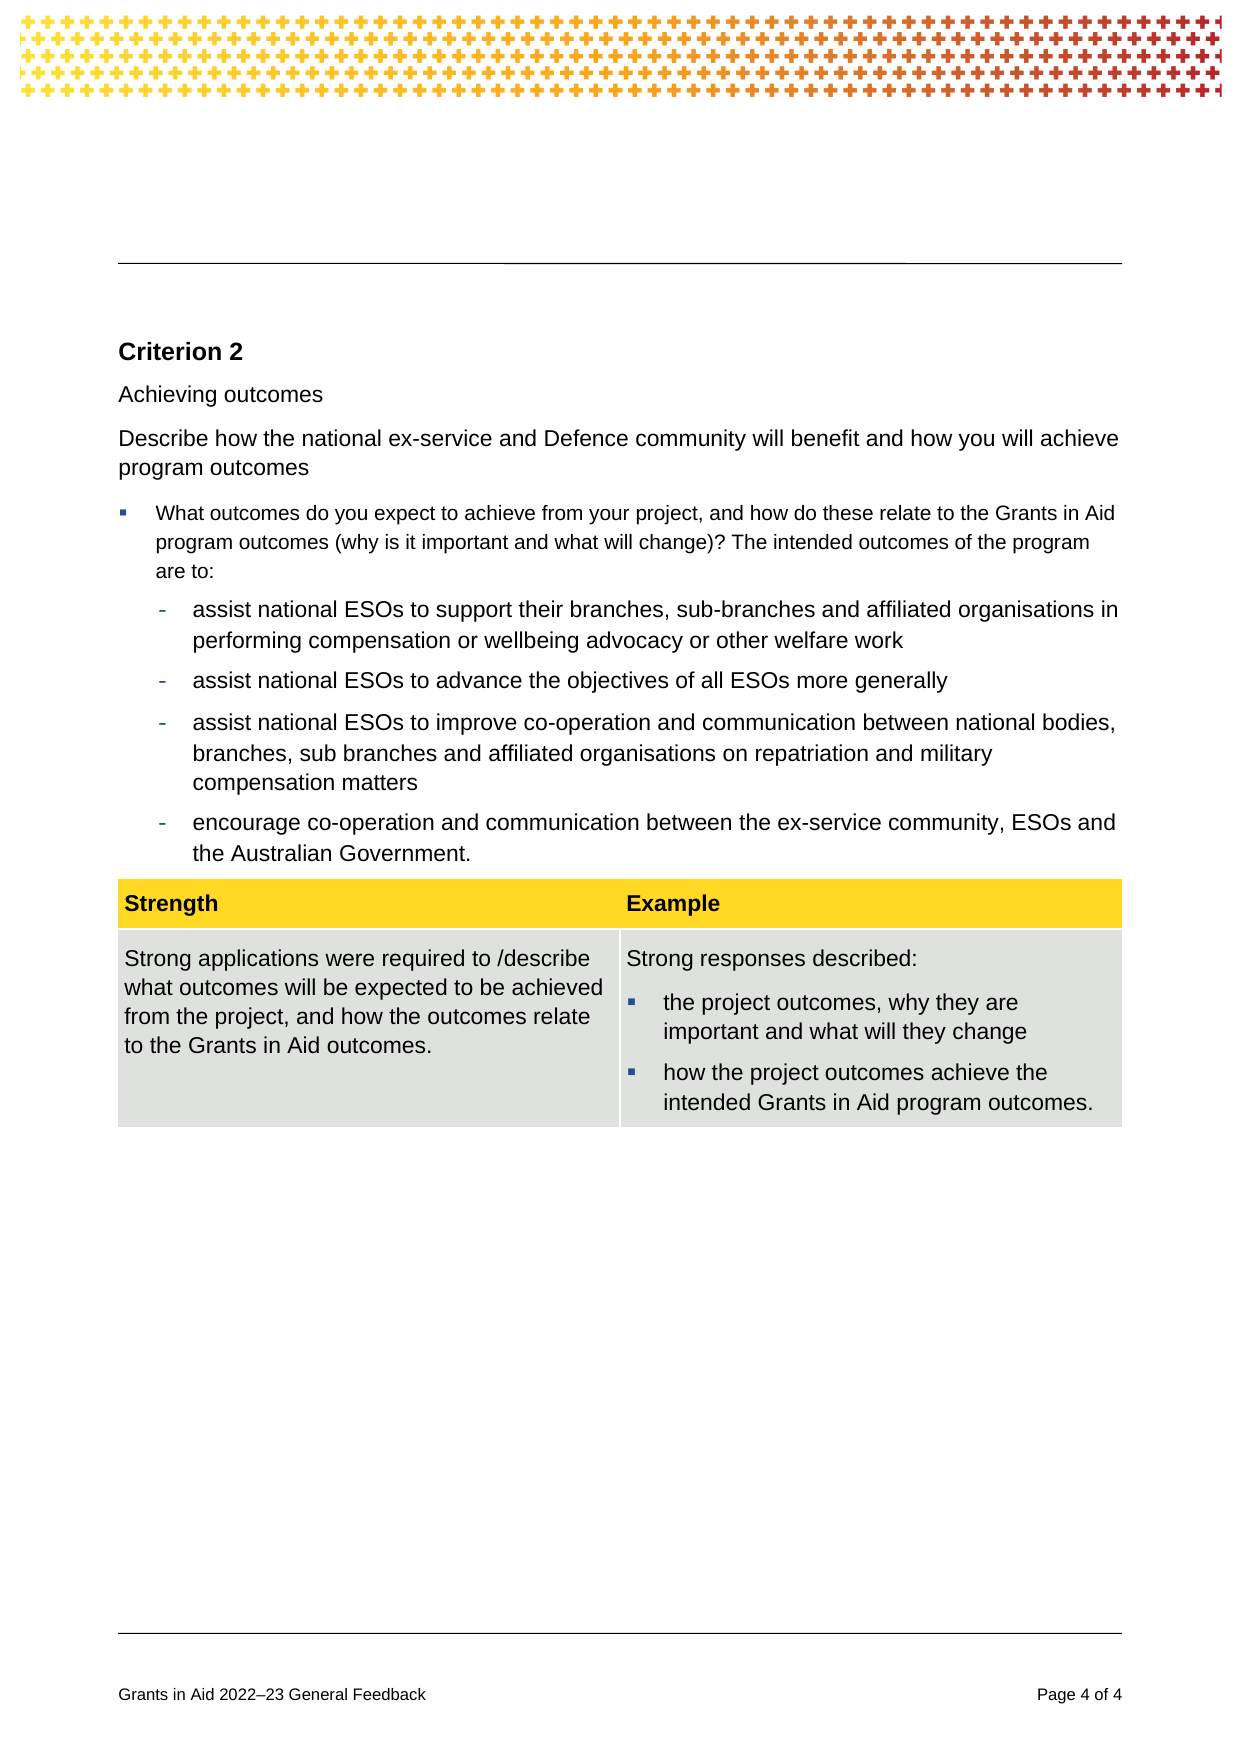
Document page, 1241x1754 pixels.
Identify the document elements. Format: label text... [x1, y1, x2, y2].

table_cell Strong responses described: the project outcomes, why they are important and what will they change how the project outcomes achieve the intended Grants in Aid program outcomes. [621, 930, 1122, 1127]
table_header Example [620, 879, 1122, 928]
table_header Strength [118, 879, 620, 928]
list assist national ESOs to advance the objectives of all ESOs more generally [155, 666, 1122, 695]
table_cell Strong applications were required to /describe what outcomes will be expected to be achieved from the project, and how the outcomes relate to the Grants in Aid outcomes. [118, 930, 619, 1127]
list encourage co-operation and communication between the ex-service community, ESOs and the Australian Government. [155, 808, 1122, 866]
list assist national ESOs to improve co-operation and communication between national bodies, branches, sub branches and affiliated organisations on repatriation and military compensation matters [155, 708, 1122, 795]
text Describe how the national ex-service and Defence community will benefit and how you will achieve program outcomes [118, 422, 1122, 481]
subtitle Criterion 2 [118, 337, 1122, 366]
list What outcomes do you expect to achieve from your project, and how do these relate to the Grants in Aid program outcomes (why is it important and what will change)? The intended outcomes of the program are to: [118, 495, 1122, 583]
picture [0, 0, 1241, 107]
list assist national ESOs to support their branches, sub-branches and affiliated organisations in performing compensation or wellbeing advocacy or other welfare work [155, 595, 1122, 654]
text Achieving outcomes [118, 379, 1122, 408]
